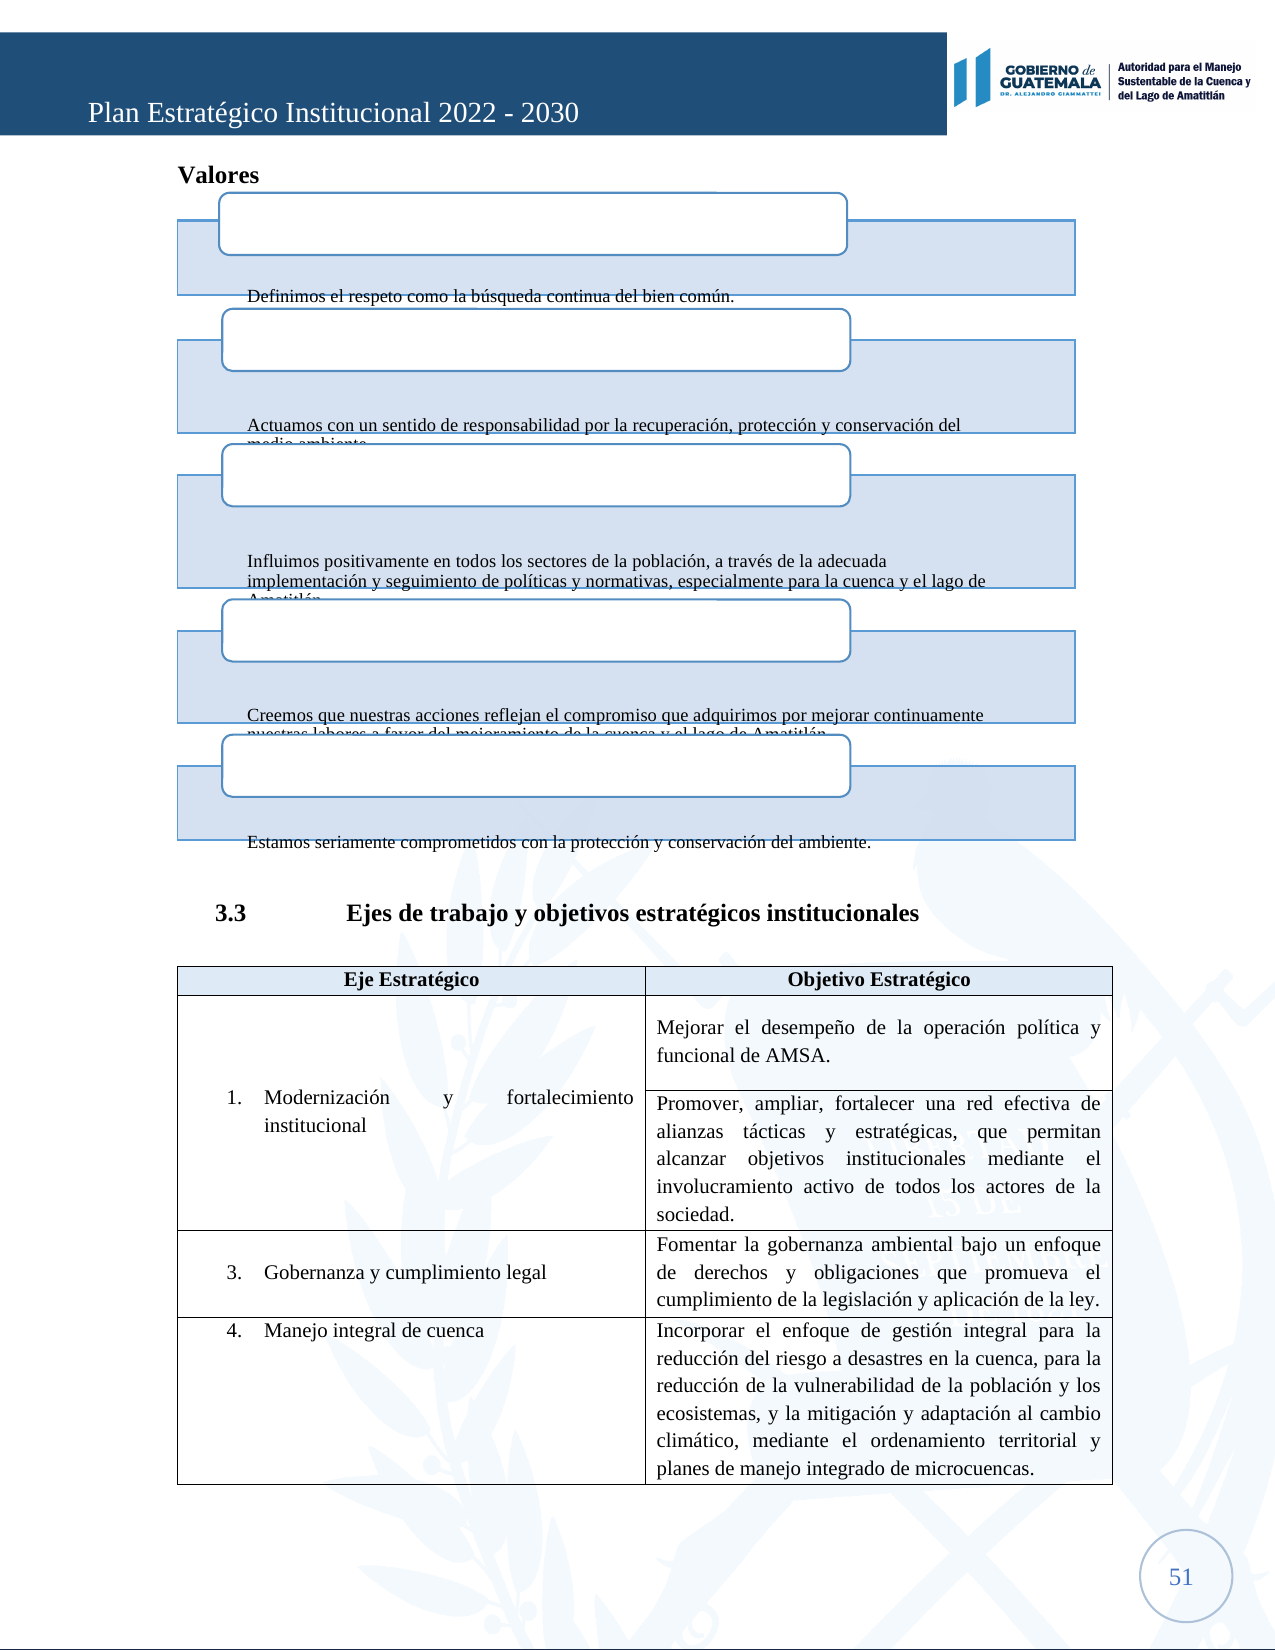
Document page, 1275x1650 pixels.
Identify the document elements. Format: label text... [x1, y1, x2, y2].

table_header Objetivo Estratégico [646, 967, 1112, 995]
table_cell Fomentar la gobernanza ambiental bajo un enfoque de derechos y obligaciones que promueva el cumplimiento de la legislación y aplicación de la ley. [646, 1231, 1112, 1317]
picture [947, 41, 1257, 111]
text Valores [177, 160, 1098, 854]
table_cell Incorporar el enfoque de gestión integral para la reducción del riesgo a desastres en la cuenca, para la reducción de la vulnerabilidad de la población y los ecosistemas, y la mitigación y adaptación al cambio climático, mediante el ordenamiento territorial y planes de manejo integrado de microcuencas. [646, 1318, 1112, 1484]
table_cell Promover, ampliar, fortalecer una red efectiva de alianzas tácticas y estratégicas, que permitan alcanzar objetivos institucionales mediante el involucramiento activo de todos los actores de la sociedad. [646, 1091, 1112, 1230]
picture [0, 471, 1275, 1650]
table_cell Gobernanza y cumplimiento legal [178, 1231, 645, 1317]
table_cell Modernización y fortalecimiento institucional [178, 996, 645, 1230]
table_header Eje Estratégico [178, 967, 645, 995]
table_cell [178, 1318, 645, 1484]
table_cell Mejorar el desempeño de la operación política y funcional de AMSA. [646, 996, 1112, 1090]
list Ejes de trabajo y objetivos estratégicos institucionales [215, 898, 1098, 926]
